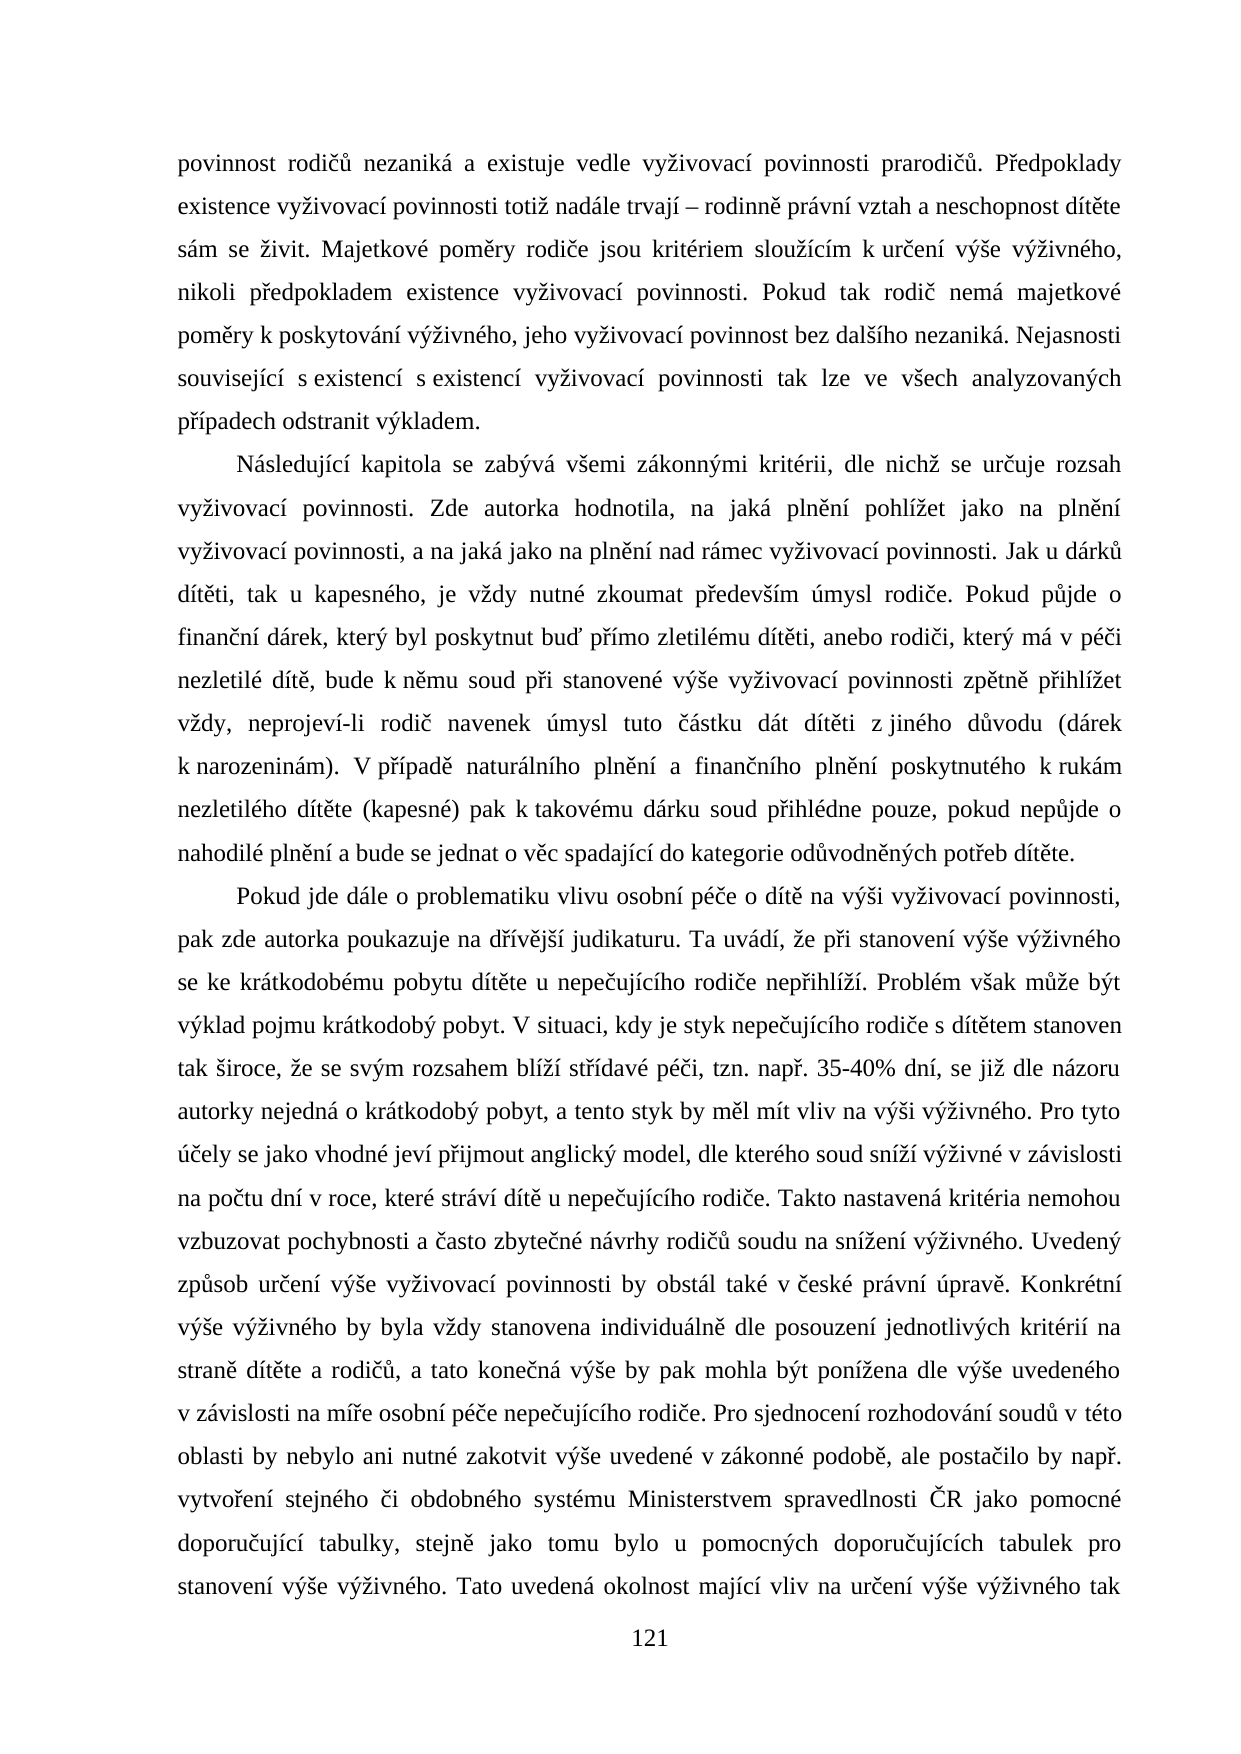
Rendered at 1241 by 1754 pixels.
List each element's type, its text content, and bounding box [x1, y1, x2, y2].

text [177, 881, 1122, 1599]
text Následující kapitola se zabývá všemi zákonnými kritérii, dle nichž se určuje rozsah vyživovací povinnosti. Zde autorka hodnotila, na jaká plnění pohlížet jako na plnění vyživovací povinnosti, a na jaká jako na plnění nad rámec vyživovací povinnosti. Jak u dárků dítěti, tak u kapesného, je vždy nutné zkoumat především úmysl rodiče. Pokud půjde o finanční dárek, který byl poskytnut buď přímo zletilému dítěti, anebo rodiči, který má v péči nezletilé dítě, bude k němu soud při stanovené výše vyživovací povinnosti zpětně přihlížet vždy, neprojeví-li rodič navenek úmysl tuto částku dát dítěti z jiného důvodu (dárek k narozeninám). V případě naturálního plnění a finančního plnění poskytnutého k rukám nezletilého dítěte (kapesné) pak k takovému dárku soud přihlédne pouze, pokud nepůjde o nahodilé plnění a bude se jednat o věc spadající do kategorie odůvodněných potřeb dítěte. [177, 449, 1122, 866]
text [177, 148, 1122, 435]
